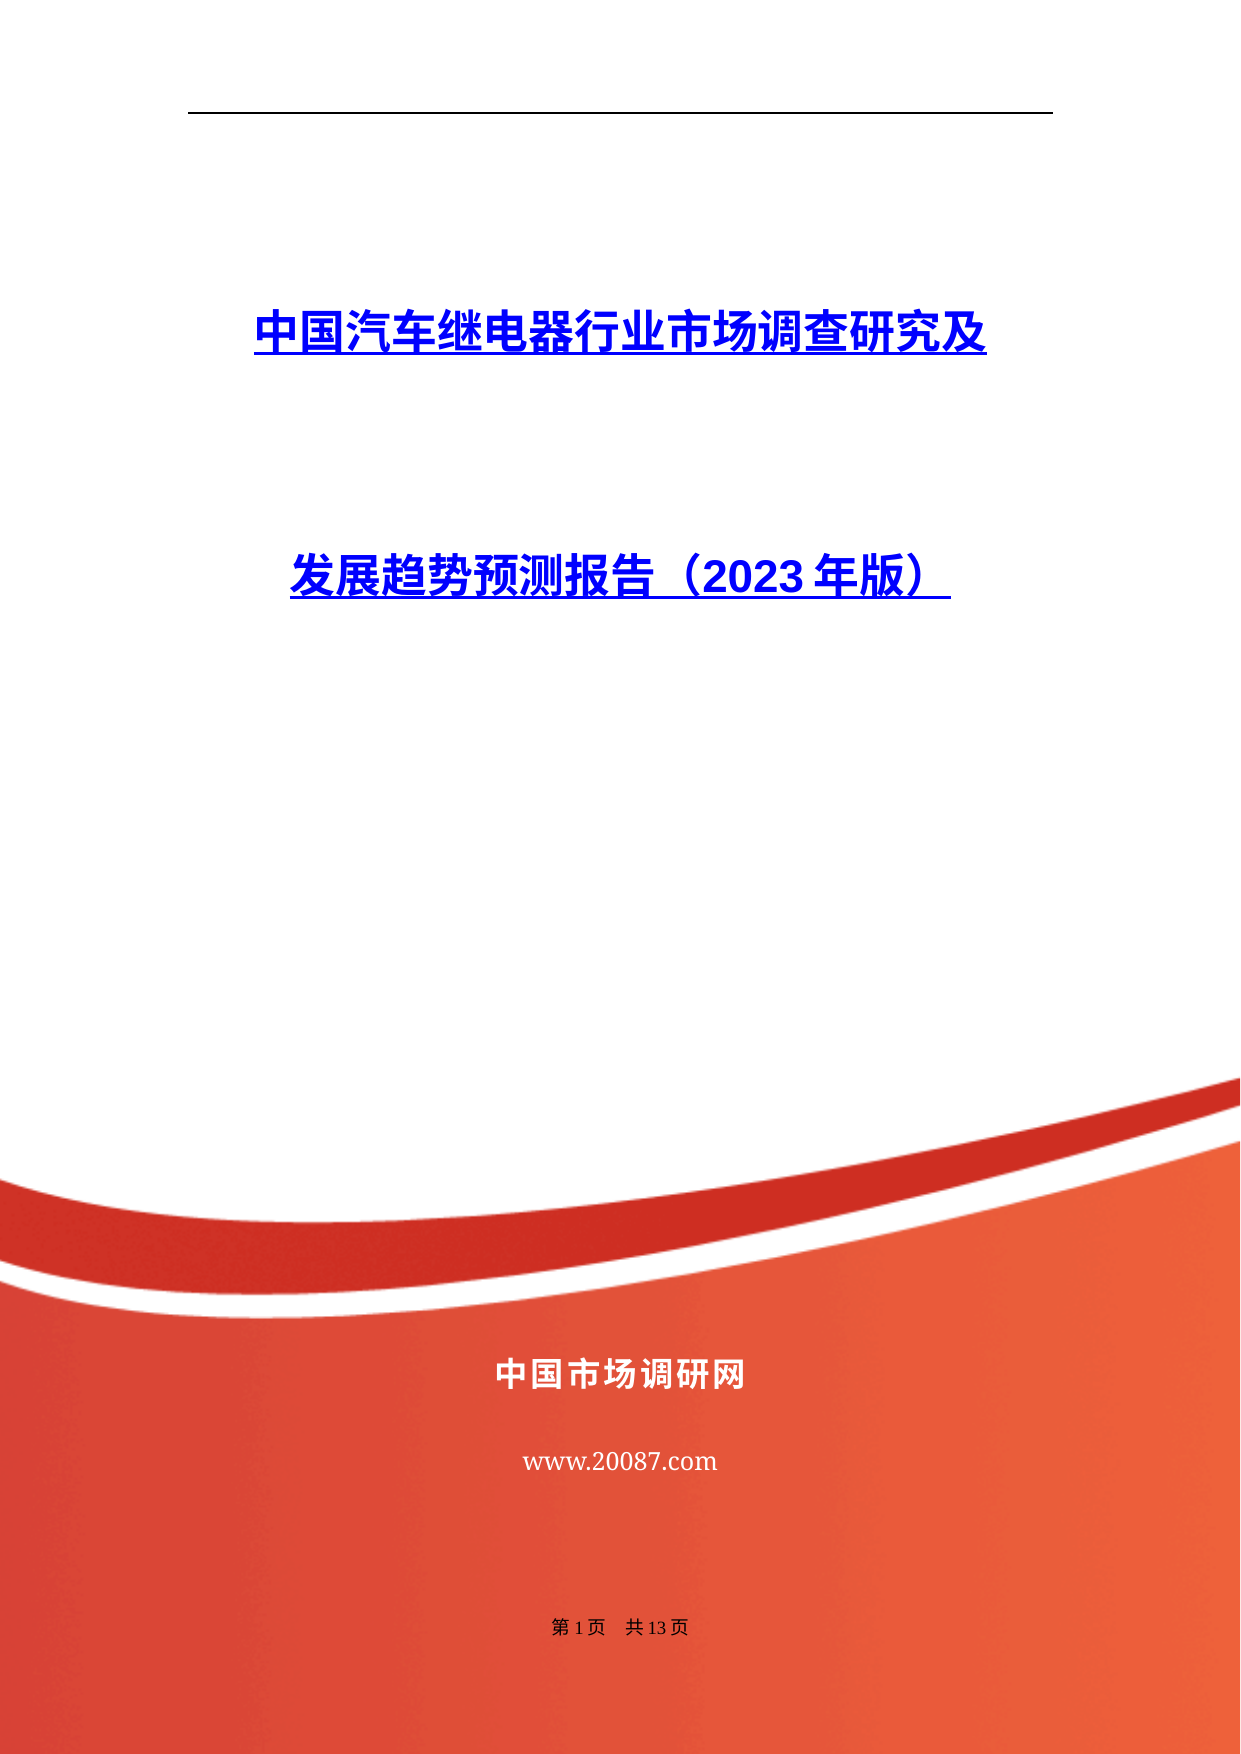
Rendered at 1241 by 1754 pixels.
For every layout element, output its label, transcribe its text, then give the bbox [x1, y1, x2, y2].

text www.20087.com [187, 1428, 1053, 1493]
picture [0, 1006, 1241, 1754]
subtitle 中国市场调研网 [187, 1339, 1053, 1404]
table_header 中国汽车继电器行业市场调查研究及发展趋势预测报告（2023年版） [188, 207, 1053, 773]
